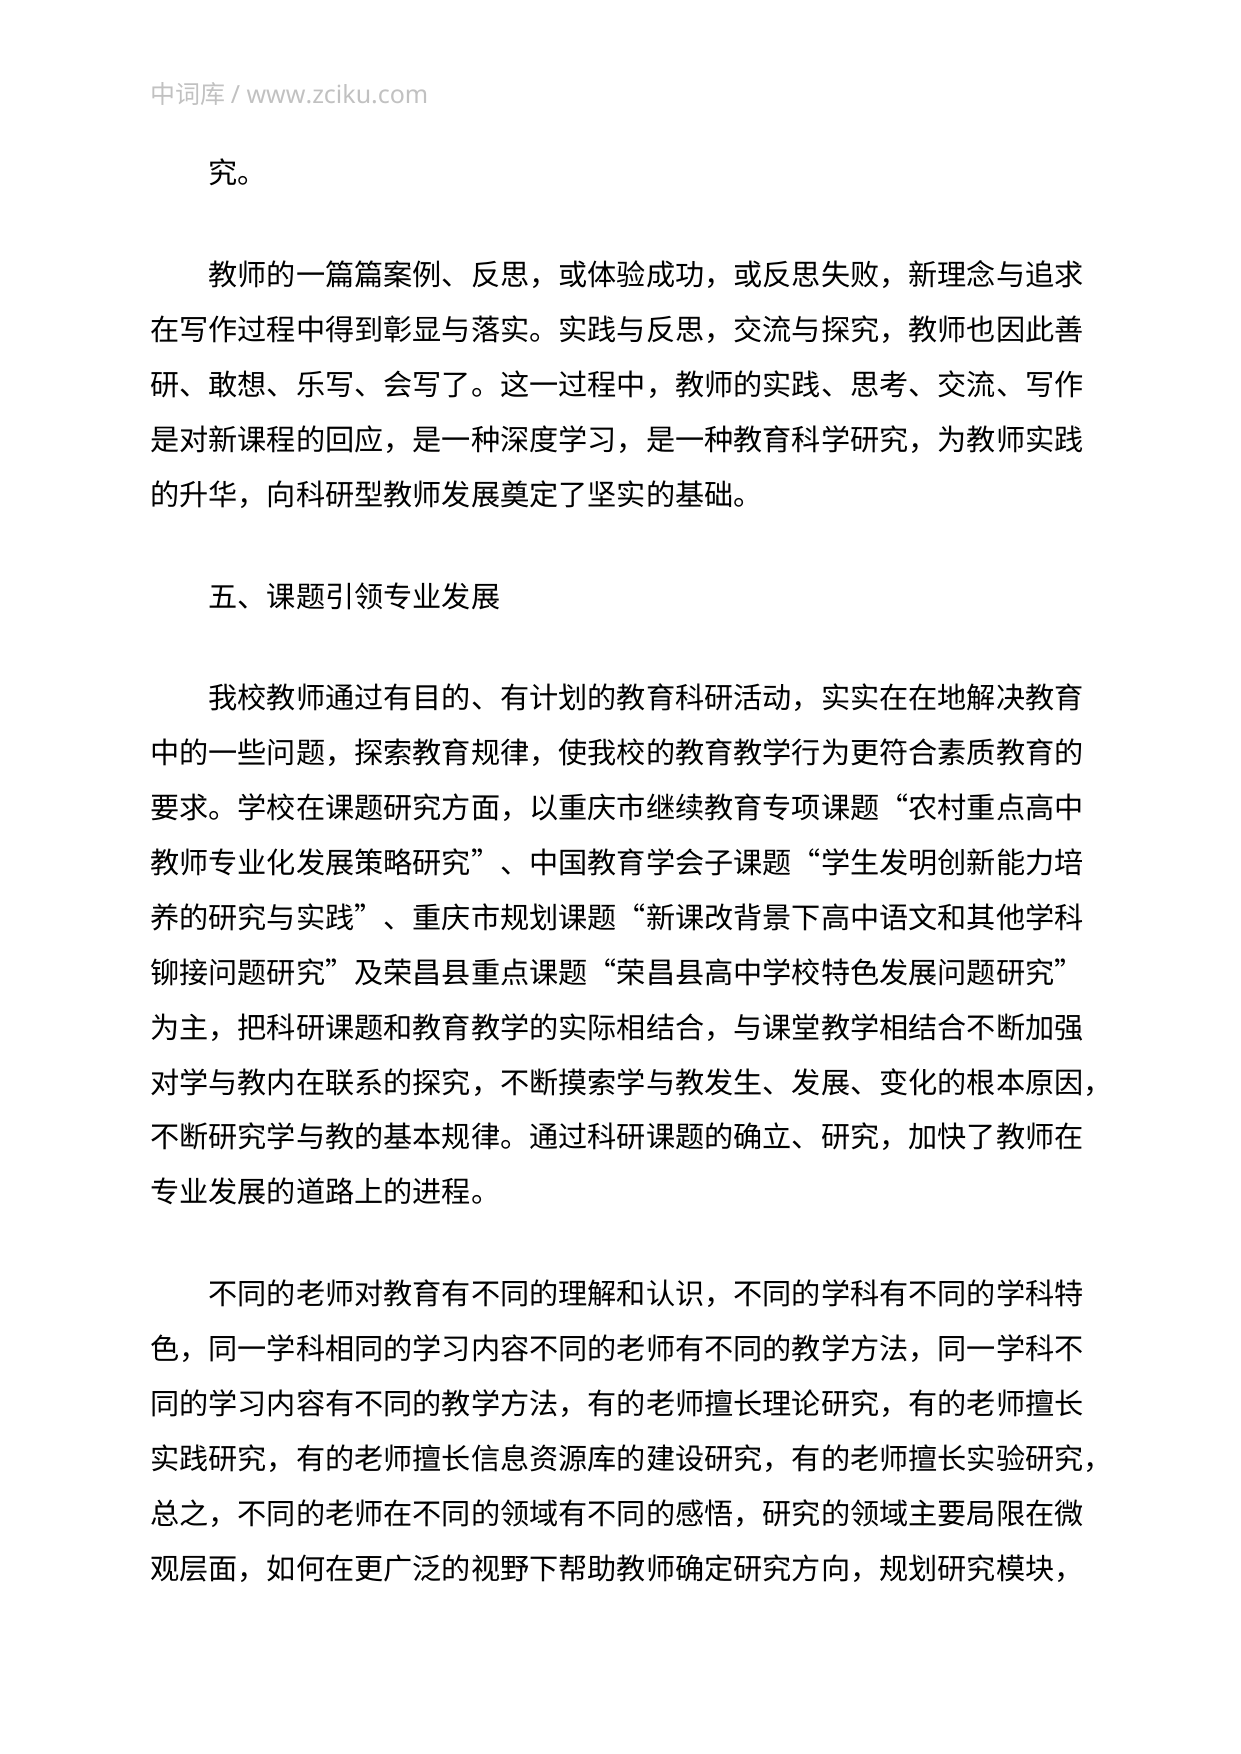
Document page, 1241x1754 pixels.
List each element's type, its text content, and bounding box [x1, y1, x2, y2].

text 五、课题引领专业发展 [150, 573, 1090, 615]
text 教师的一篇篇案例、反思，或体验成功，或反思失败，新理念与追求在写作过程中得到彰显与落实。实践与反思，交流与探究，教师也因此善研、敢想、乐写、会写了。这一过程中，教师的实践、思考、交流、写作是对新课程的回应，是一种深度学习，是一种教育科学研究，为教师实践的升华，向科研型教师发展奠定了坚实的基础。 [150, 252, 1090, 514]
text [150, 1271, 1090, 1587]
text 我校教师通过有目的、有计划的教育科研活动，实实在在地解决教育中的一些问题，探索教育规律，使我校的教育教学行为更符合素质教育的要求。学校在课题研究方面，以重庆市继续教育专项课题“农村重点高中教师专业化发展策略研究”、中国教育学会子课题“学生发明创新能力培养的研究与实践”、重庆市规划课题“新课改背景下高中语文和其他学科铆接问题研究”及荣昌县重点课题“荣昌县高中学校特色发展问题研究”为主，把科研课题和教育教学的实际相结合，与课堂教学相结合不断加强对学与教内在联系的探究，不断摸索学与教发生、发展、变化的根本原因，不断研究学与教的基本规律。通过科研课题的确立、研究，加快了教师在专业发展的道路上的进程。 [150, 675, 1090, 1211]
text 究。 [150, 150, 1090, 192]
